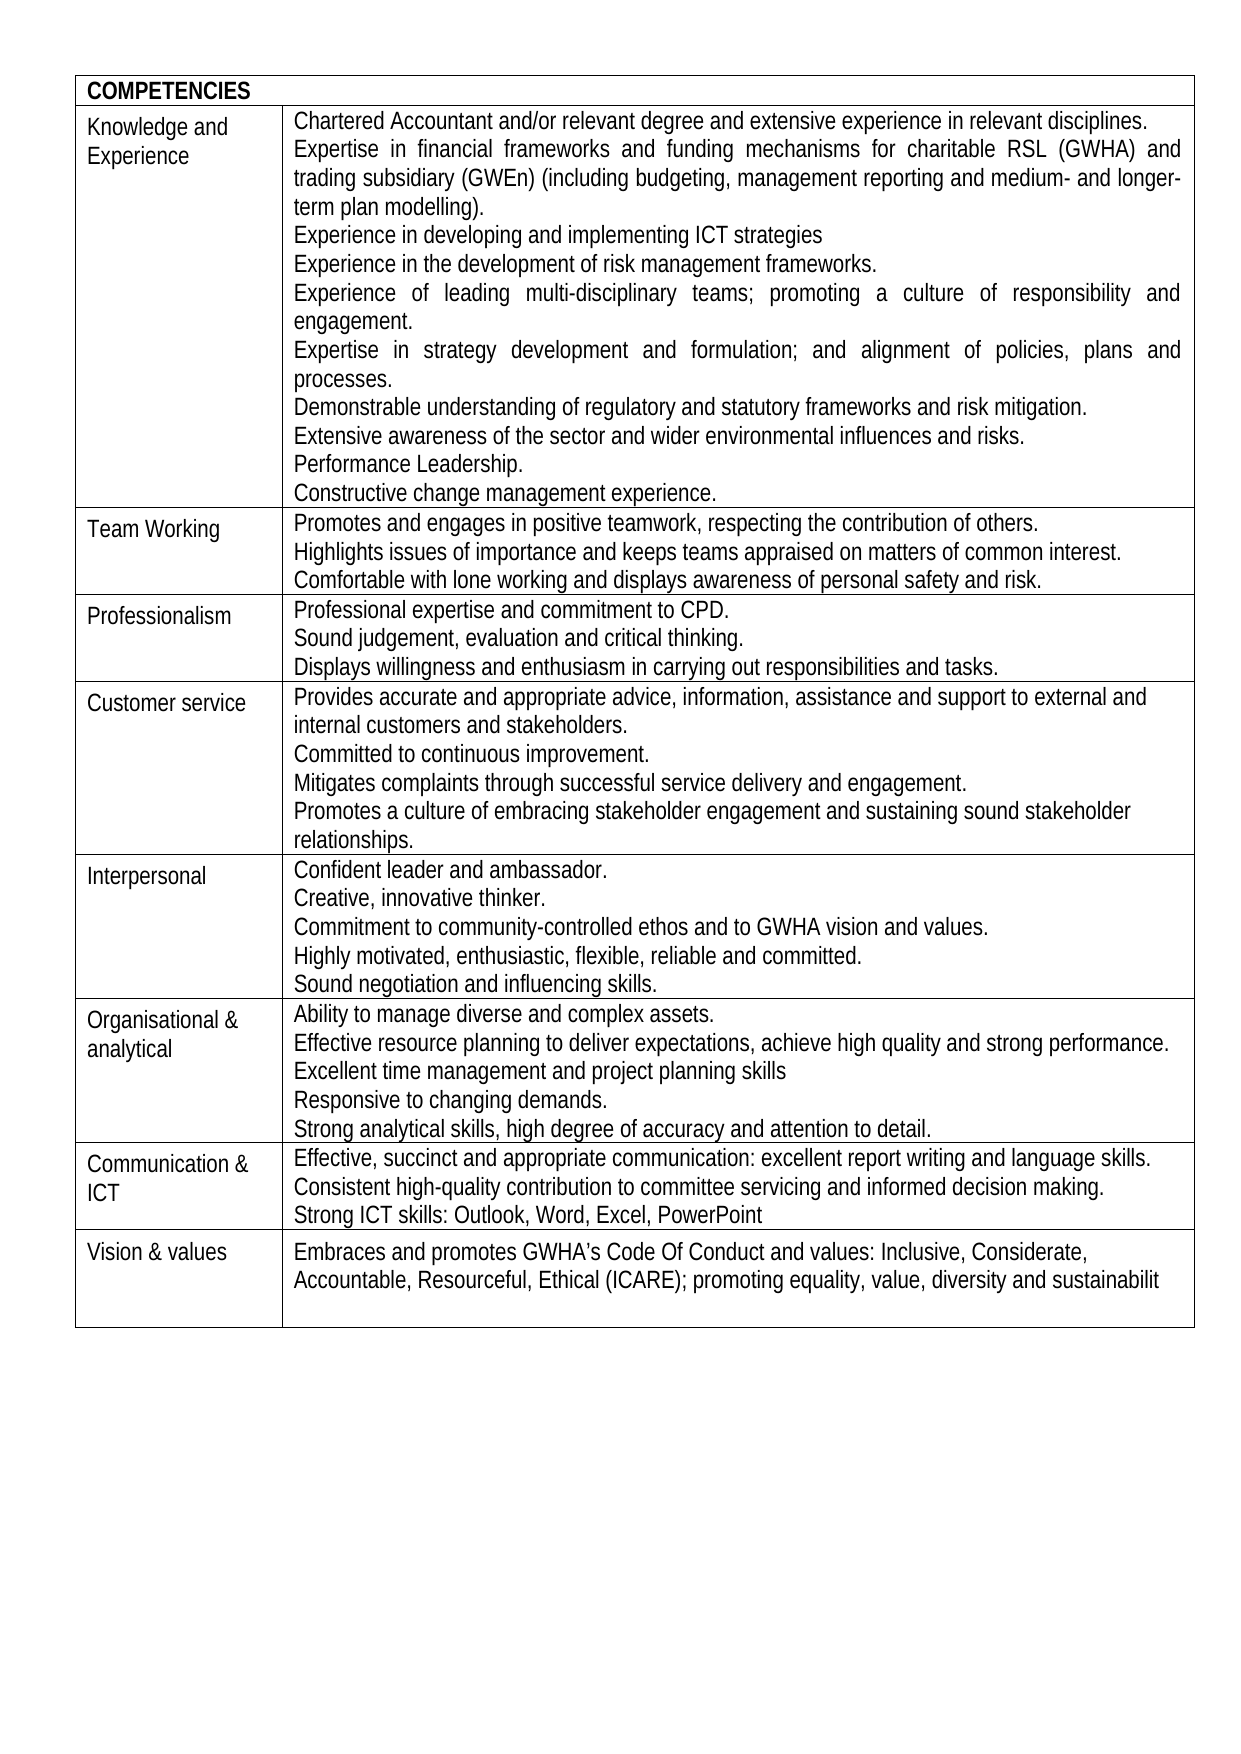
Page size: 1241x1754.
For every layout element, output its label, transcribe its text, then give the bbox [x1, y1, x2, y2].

table_cell Organisational & analytical [76, 999, 282, 1142]
table_cell Vision & values [76, 1230, 282, 1327]
table_header COMPETENCIES [76, 76, 1194, 105]
table_cell Embraces and promotes GWHA’s Code Of Conduct and values: Inclusive, Considerate, Accountable, Resourceful, Ethical (ICARE); promoting equality, value, diversity and sustainabilit [283, 1230, 1194, 1327]
table_cell Knowledge and Experience [76, 106, 282, 507]
table_cell Ability to manage diverse and complex assets. Effective resource planning to deliver expectations, achieve high quality and strong performance. Excellent time management and project planning skills Responsive to changing demands. Strong analytical skills, high degree of accuracy and attention to detail. [283, 999, 1194, 1142]
table_cell Interpersonal [76, 855, 282, 998]
table_cell Confident leader and ambassador. Creative, innovative thinker. Commitment to community-controlled ethos and to GWHA vision and values. Highly motivated, enthusiastic, flexible, reliable and committed. Sound negotiation and influencing skills. [283, 855, 1194, 998]
table_cell Team Working [76, 508, 282, 594]
table_cell Customer service [76, 682, 282, 854]
table_cell Chartered Accountant and/or relevant degree and extensive experience in relevant disciplines. Expertise in financial frameworks and funding mechanisms for charitable RSL (GWHA) and trading subsidiary (GWEn) (including budgeting, management reporting and medium- and longer-term plan modelling). Experience in developing and implementing ICT strategies Experience in the development of risk management frameworks. Experience of leading multi-disciplinary teams; promoting a culture of responsibility and engagement. Expertise in strategy development and formulation; and alignment of policies, plans and processes. Demonstrable understanding of regulatory and statutory frameworks and risk mitigation. Extensive awareness of the sector and wider environmental influences and risks. Performance Leadership. Constructive change management experience. [283, 106, 1194, 507]
table_cell Effective, succinct and appropriate communication: excellent report writing and language skills. Consistent high-quality contribution to committee servicing and informed decision making. Strong ICT skills: Outlook, Word, Excel, PowerPoint [283, 1143, 1194, 1229]
table_cell Provides accurate and appropriate advice, information, assistance and support to external and internal customers and stakeholders. Committed to continuous improvement. Mitigates complaints through successful service delivery and engagement. Promotes a culture of embracing stakeholder engagement and sustaining sound stakeholder relationships. [283, 682, 1194, 854]
table_cell Promotes and engages in positive teamwork, respecting the contribution of others. Highlights issues of importance and keeps teams appraised on matters of common interest. Comfortable with lone working and displays awareness of personal safety and risk. [283, 508, 1194, 594]
table_cell Professionalism [76, 595, 282, 681]
table_cell Professional expertise and commitment to CPD. Sound judgement, evaluation and critical thinking. Displays willingness and enthusiasm in carrying out responsibilities and tasks. [283, 595, 1194, 681]
table_cell Communication & ICT [76, 1143, 282, 1229]
